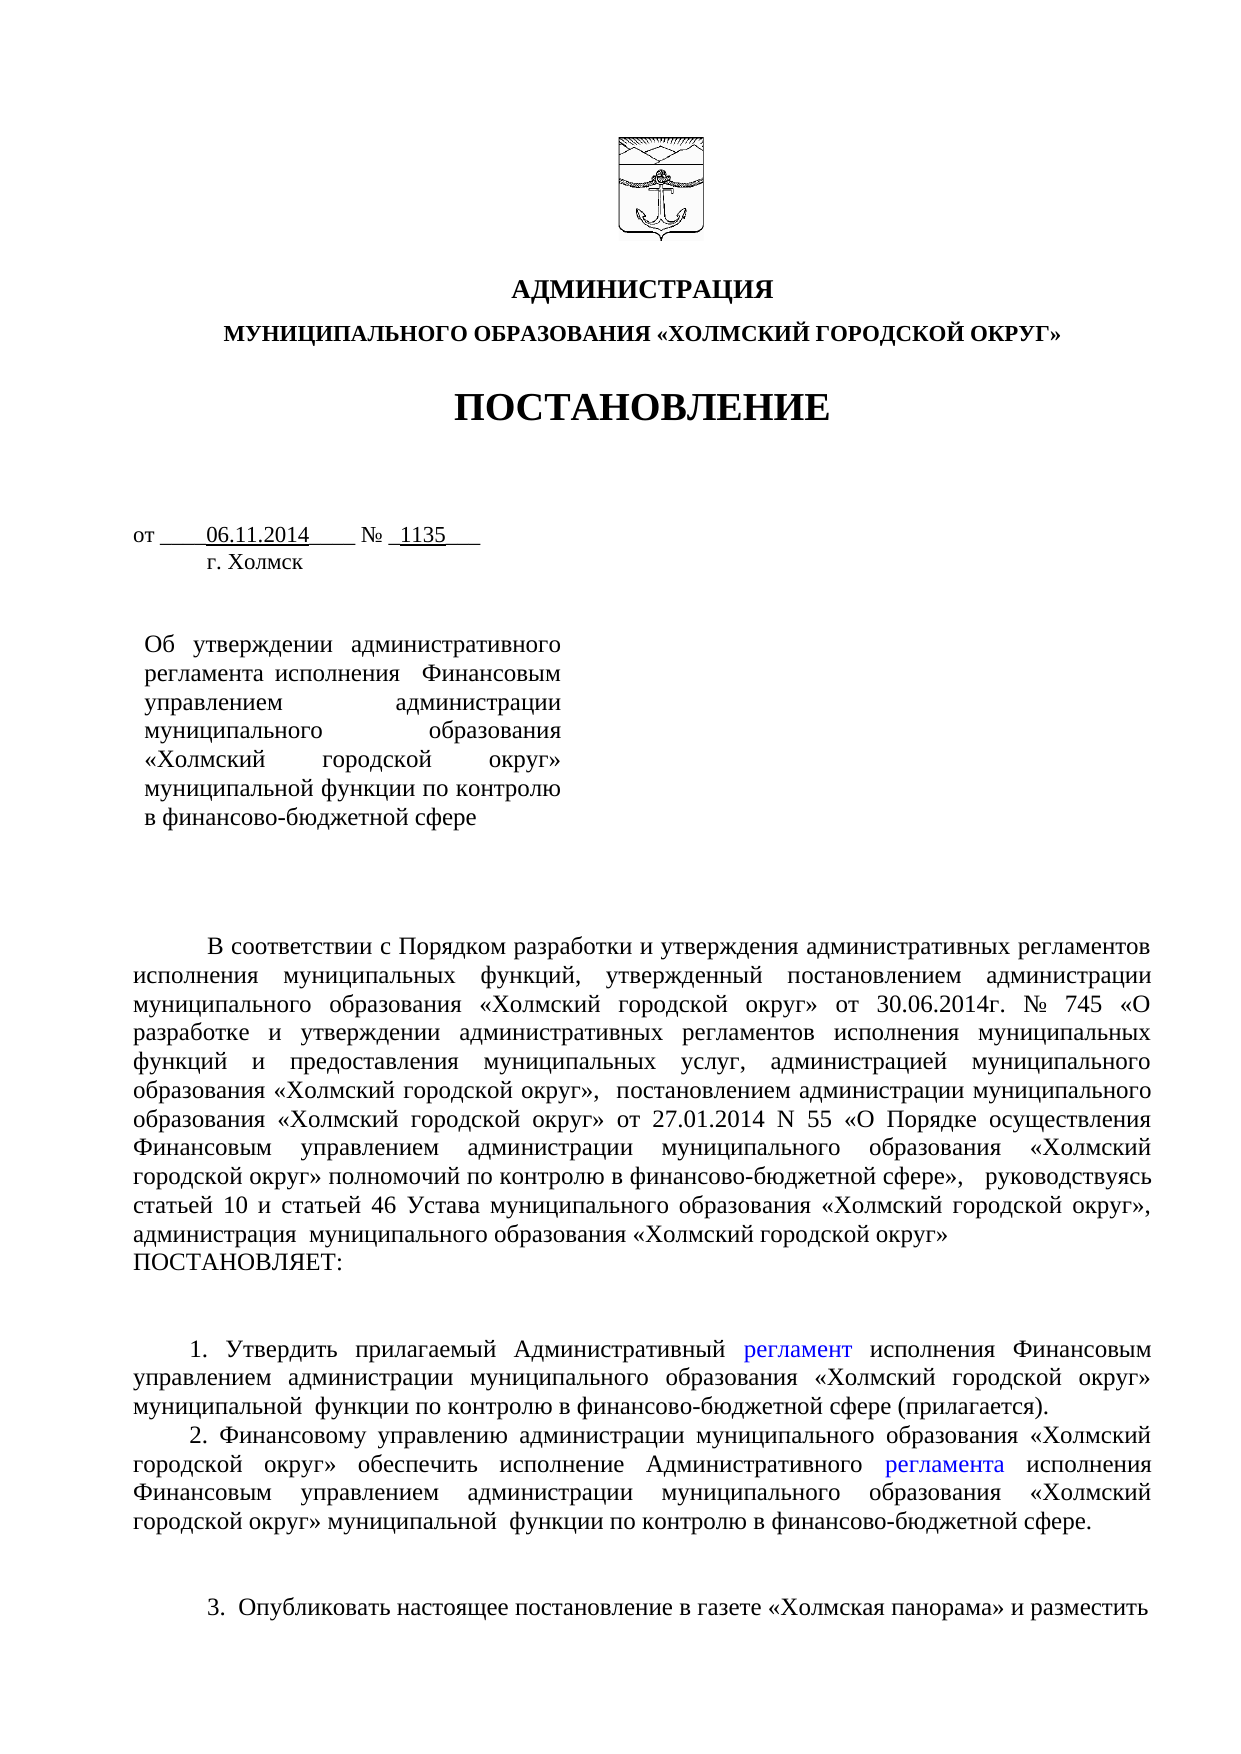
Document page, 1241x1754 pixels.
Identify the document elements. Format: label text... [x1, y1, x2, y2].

text АДМИНИСТРАЦИЯ [133, 273, 1152, 304]
text МУНИЦИПАЛЬНОГО ОБРАЗОВАНИЯ «ХОЛМСКИЙ ГОРОДСКОЙ ОКРУГ» [133, 320, 1152, 346]
text г. Холмск [133, 548, 1152, 574]
text от ____06.11.2014____ № _1135___ [133, 522, 1152, 548]
table_header Об утверждении административного регламента исполнения Финансовым управлением администрации муниципального образования «Холмский городской округ» муниципальной функции по контролю в финансово-бюджетной сфере [133, 629, 572, 831]
text ПОСТАНОВЛЕНИЕ [133, 383, 1152, 429]
text 1. Утвердить прилагаемый Административный регламент исполнения Финансовым управлением администрации муниципального образования «Холмский городской округ» муниципальной функции по контролю в финансово-бюджетной сфере (прилагается). [133, 1334, 1152, 1420]
text ПОСТАНОВЛЯЕТ: [133, 1247, 1152, 1276]
picture [618, 137, 704, 241]
list 3. Опубликовать настоящее постановление в газете «Холмская панорама» и разместить [133, 1592, 1152, 1621]
text 2. Финансовому управлению администрации муниципального образования «Холмский городской округ» обеспечить исполнение Административного регламента исполнения Финансовым управлением администрации муниципального образования «Холмский городской округ» муниципальной функции по контролю в финансово-бюджетной сфере. [133, 1420, 1152, 1535]
text В соответствии с Порядком разработки и утверждения административных регламентов исполнения муниципальных функций, утвержденный постановлением администрации муниципального образования «Холмский городской округ» от 30.06.2014г. № 745 «О разработке и утверждении административных регламентов исполнения муниципальных функций и предоставления муниципальных услуг, администрацией муниципального образования «Холмский городской округ», постановлением администрации муниципального образования «Холмский городской округ» от 27.01.2014 N 55 «О Порядке осуществления Финансовым управлением администрации муниципального образования «Холмский городской округ» полномочий по контролю в финансово-бюджетной сфере», руководствуясь статьей 10 и статьей 46 Устава муниципального образования «Холмский городской округ», администрация муниципального образования «Холмский городской округ» [133, 931, 1152, 1247]
